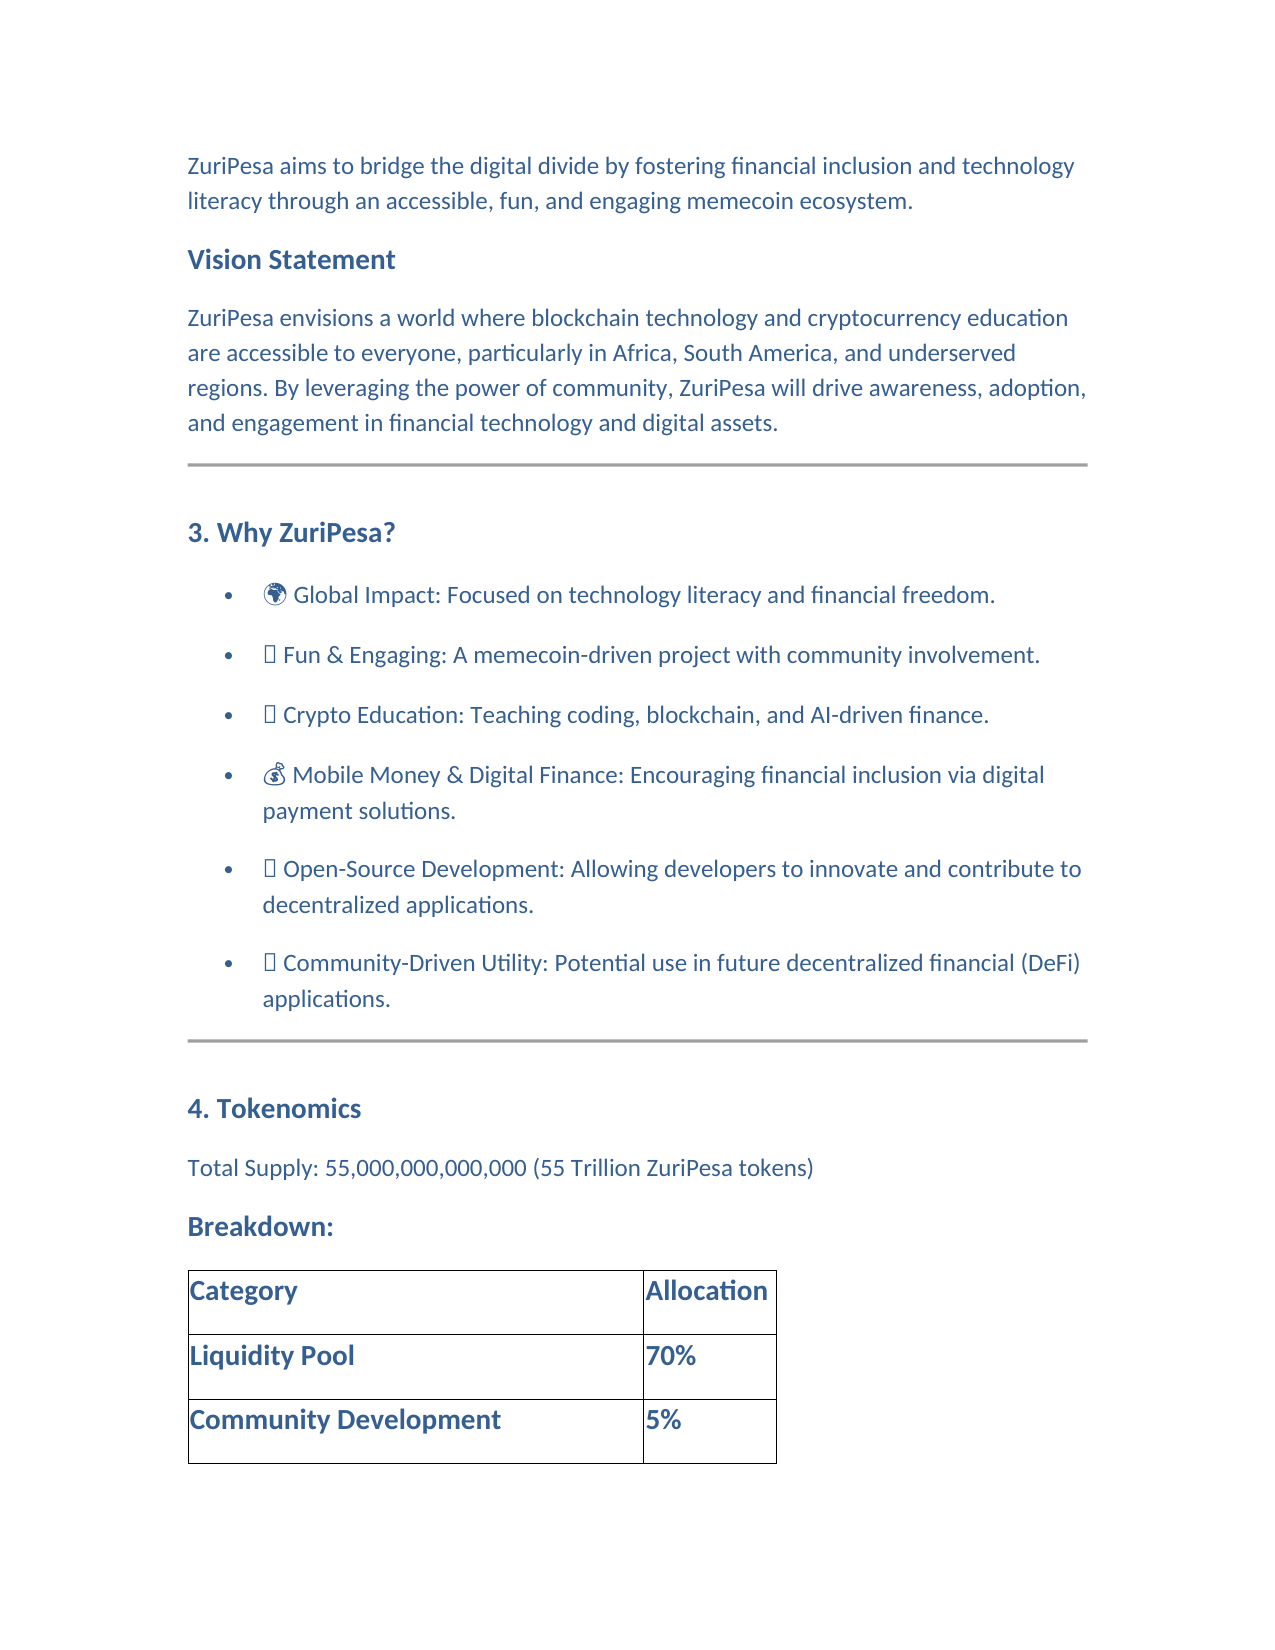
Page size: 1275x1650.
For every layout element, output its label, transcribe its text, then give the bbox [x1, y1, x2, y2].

text Breakdown: [187, 1208, 1087, 1244]
list 🔗 Open-Source Development: Allowing developers to innovate and contribute to decentralized applications. [225, 851, 1087, 920]
text 3. Why ZuriPesa? [187, 514, 1087, 550]
table_header Allocation [644, 1271, 776, 1334]
table_cell Liquidity Pool [189, 1335, 643, 1399]
list 💡 Crypto Education: Teaching coding, blockchain, and AI-driven finance. [225, 696, 1087, 730]
text 4. Tokenomics [187, 1090, 1087, 1126]
table_cell Community Development [189, 1400, 643, 1463]
text Total Supply: 55,000,000,000,000 (55 Trillion ZuriPesa tokens) [187, 1152, 1087, 1183]
table_cell 70% [644, 1335, 776, 1399]
list 🌍 Global Impact: Focused on technology literacy and financial freedom. [225, 576, 1087, 610]
table_cell 5% [644, 1400, 776, 1463]
list 🛒 Community-Driven Utility: Potential use in future decentralized financial (DeFi) applications. [225, 945, 1087, 1014]
list 💰 Mobile Money & Digital Finance: Encouraging financial inclusion via digital payment solutions. [225, 756, 1087, 825]
text Vision Statement [187, 241, 1087, 276]
text ZuriPesa envisions a world where blockchain technology and cryptocurrency education are accessible to everyone, particularly in Africa, South America, and underserved regions. By leveraging the power of community, ZuriPesa will drive awareness, adoption, and engagement in financial technology and digital assets. [187, 303, 1087, 438]
list 🚀 Fun & Engaging: A memecoin-driven project with community involvement. [225, 636, 1087, 670]
text ZuriPesa aims to bridge the digital divide by fostering financial inclusion and technology literacy through an accessible, fun, and engaging memecoin ecosystem. [187, 150, 1087, 216]
table_header Category [189, 1271, 643, 1334]
